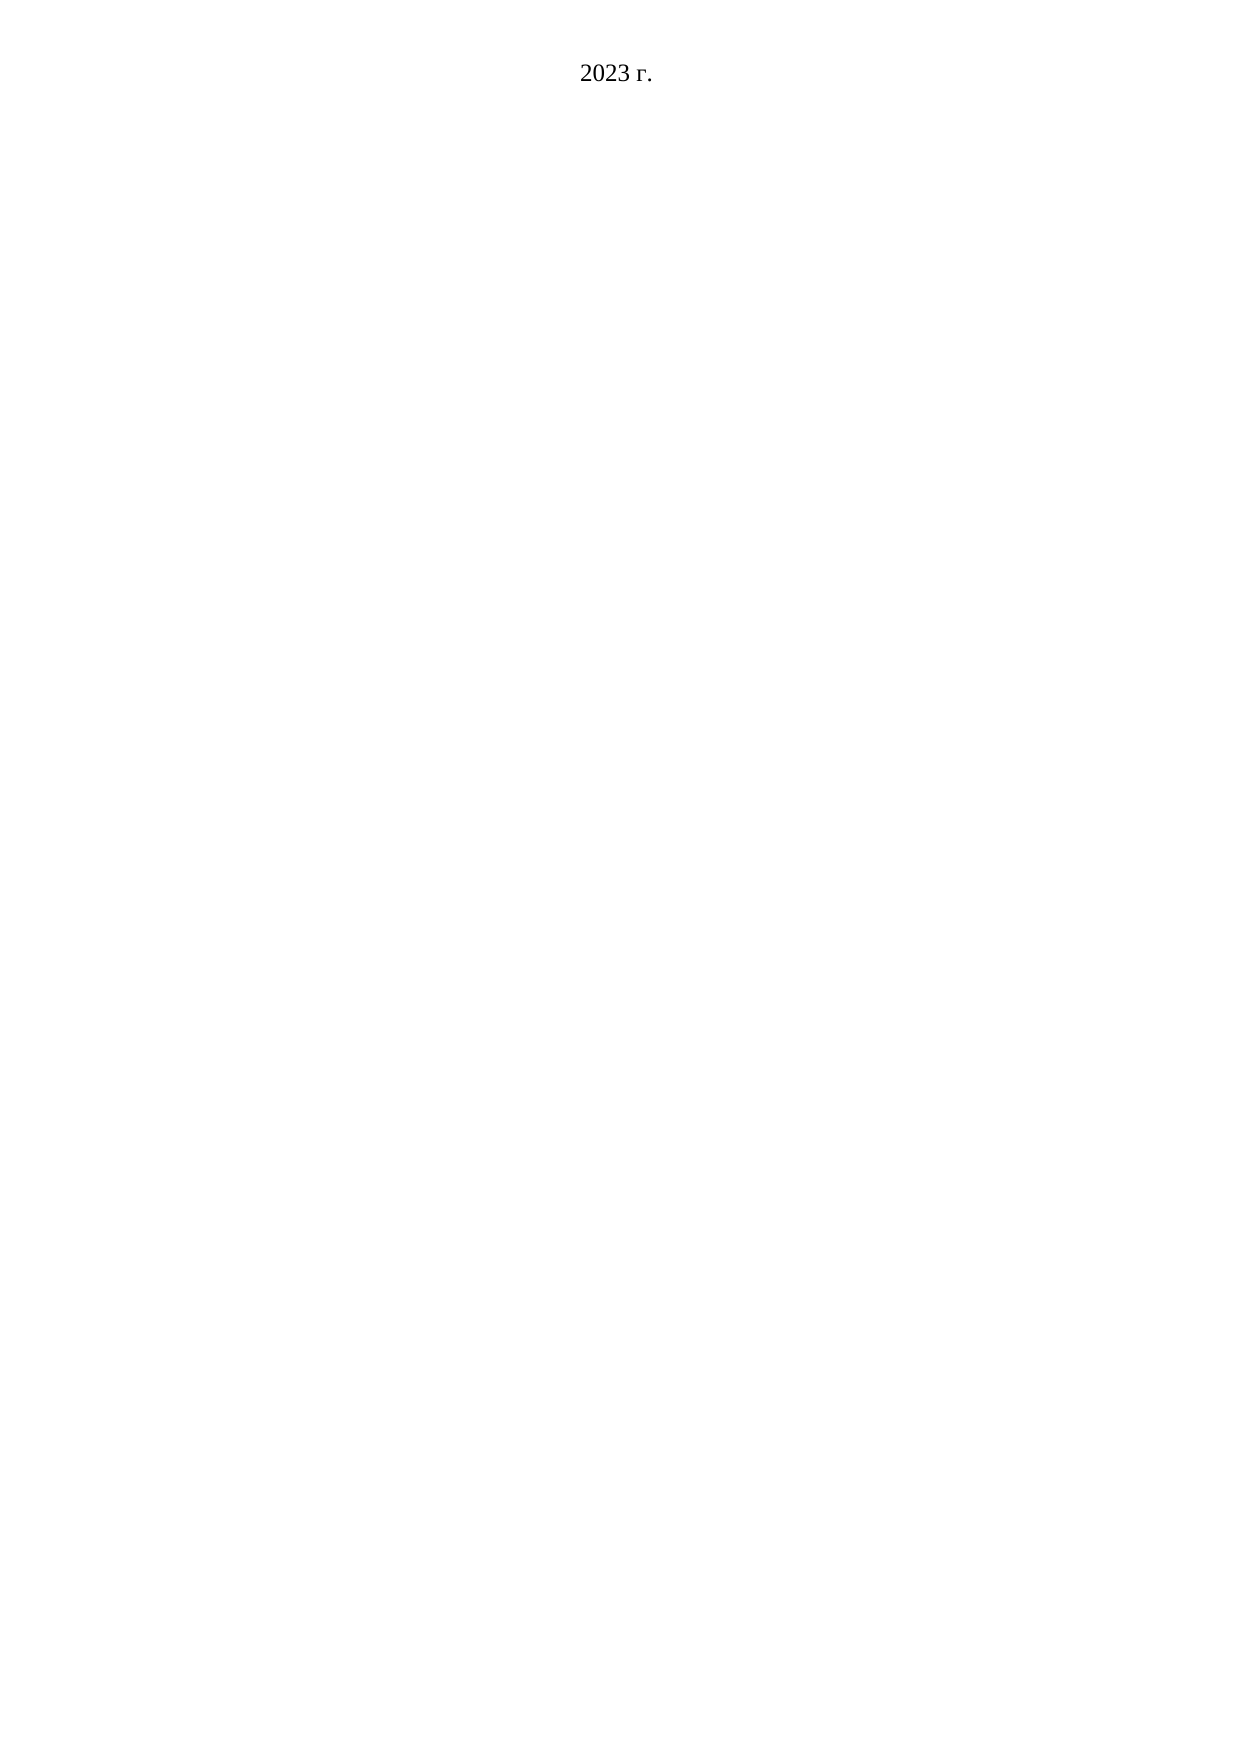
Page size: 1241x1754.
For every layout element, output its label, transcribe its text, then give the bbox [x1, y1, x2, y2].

text 2023 г. [140, 58, 1093, 87]
